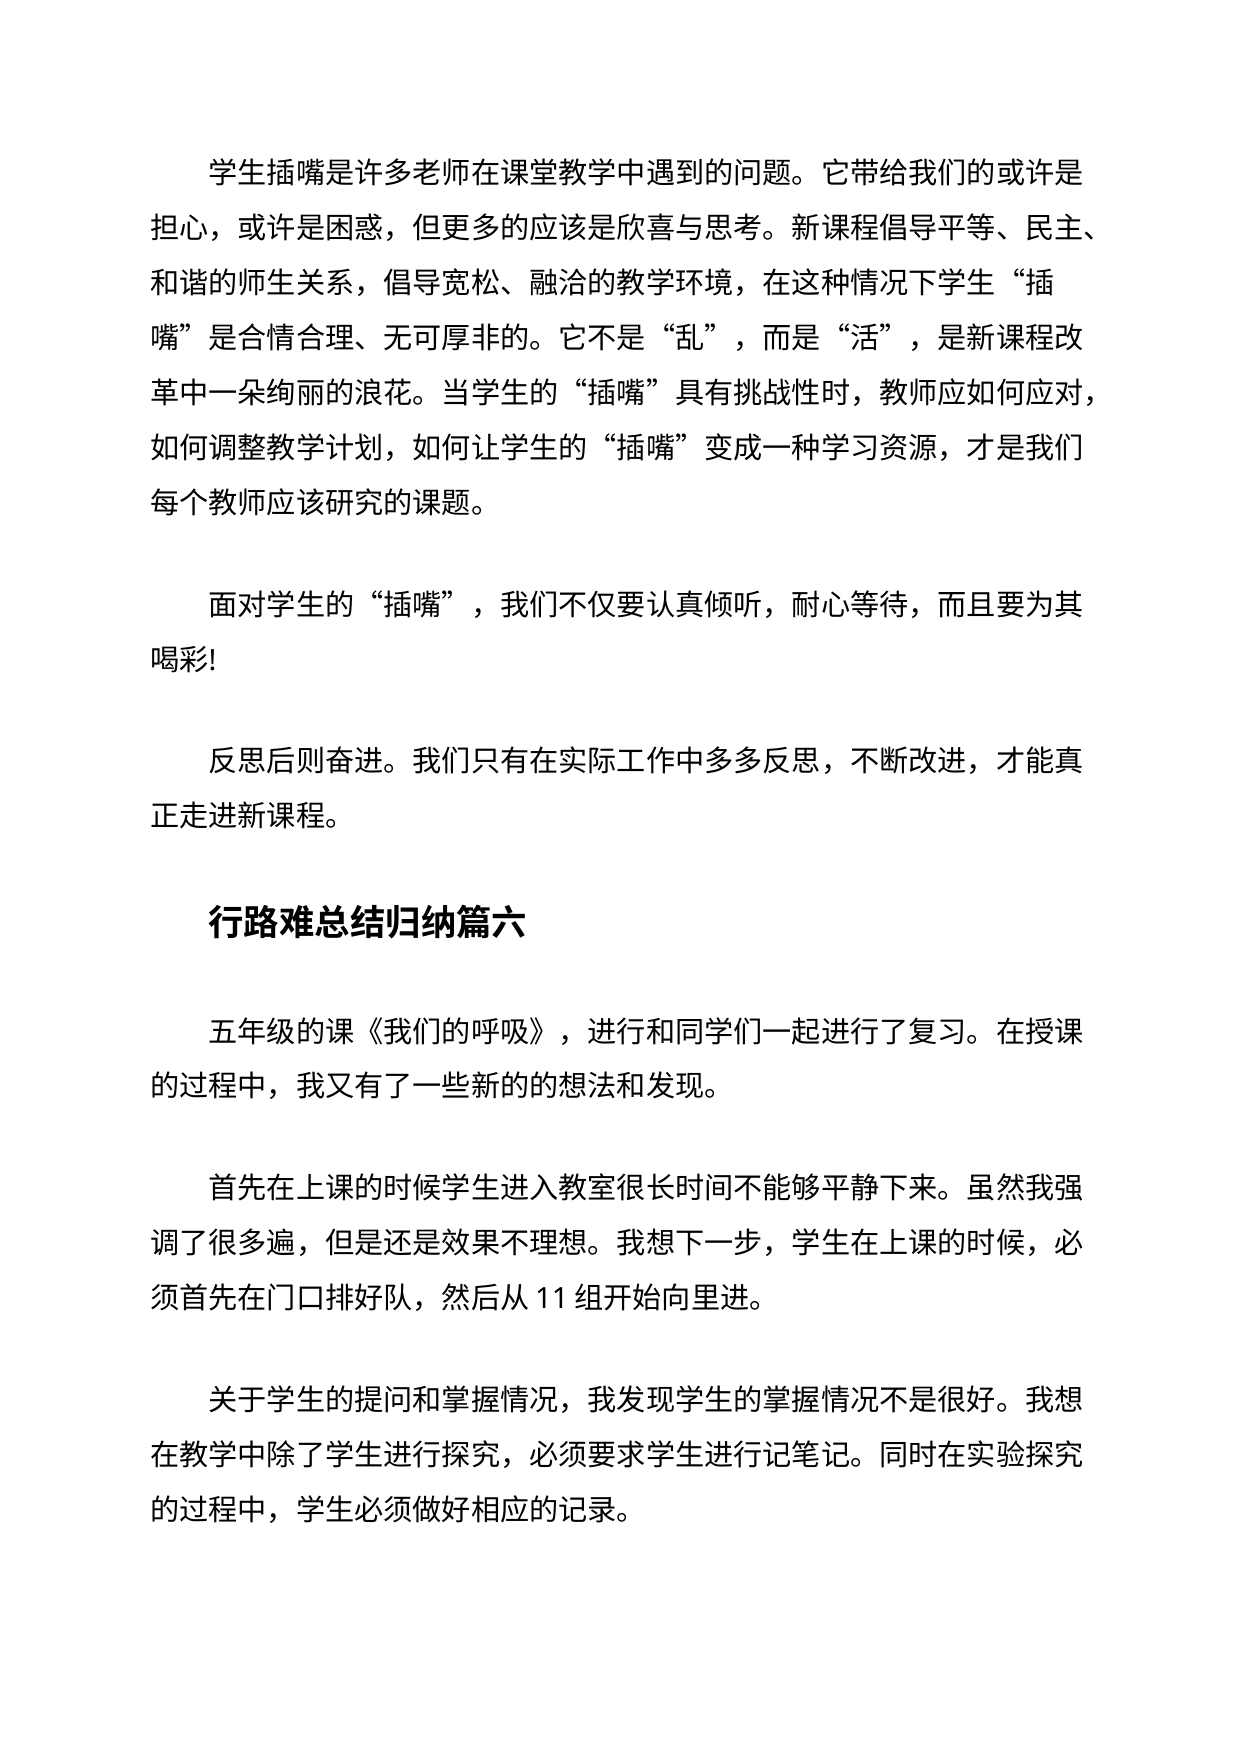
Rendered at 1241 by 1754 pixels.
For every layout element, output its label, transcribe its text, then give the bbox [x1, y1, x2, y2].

text 关于学生的提问和掌握情况，我发现学生的掌握情况不是很好。我想在教学中除了学生进行探究，必须要求学生进行记笔记。同时在实验探究的过程中，学生必须做好相应的记录。 [150, 1377, 1090, 1529]
text 反思后则奋进。我们只有在实际工作中多多反思，不断改进，才能真正走进新课程。 [150, 738, 1090, 835]
text 行路难总结归纳篇六 [150, 895, 1090, 946]
text 五年级的课《我们的呼吸》，进行和同学们一起进行了复习。在授课的过程中，我又有了一些新的的想法和发现。 [150, 1008, 1090, 1105]
text 学生插嘴是许多老师在课堂教学中遇到的问题。它带给我们的或许是担心，或许是困惑，但更多的应该是欣喜与思考。新课程倡导平等、民主、和谐的师生关系，倡导宽松、融洽的教学环境，在这种情况下学生“插嘴”是合情合理、无可厚非的。它不是“乱”，而是“活”，是新课程改革中一朵绚丽的浪花。当学生的“插嘴”具有挑战性时，教师应如何应对，如何调整教学计划，如何让学生的“插嘴”变成一种学习资源，才是我们每个教师应该研究的课题。 [150, 150, 1090, 522]
text 首先在上课的时候学生进入教室很长时间不能够平静下来。虽然我强调了很多遍，但是还是效果不理想。我想下一步，学生在上课的时候，必须首先在门口排好队，然后从11组开始向里进。 [150, 1165, 1090, 1317]
text 面对学生的“插嘴”，我们不仅要认真倾听，耐心等待，而且要为其喝彩! [150, 581, 1090, 678]
